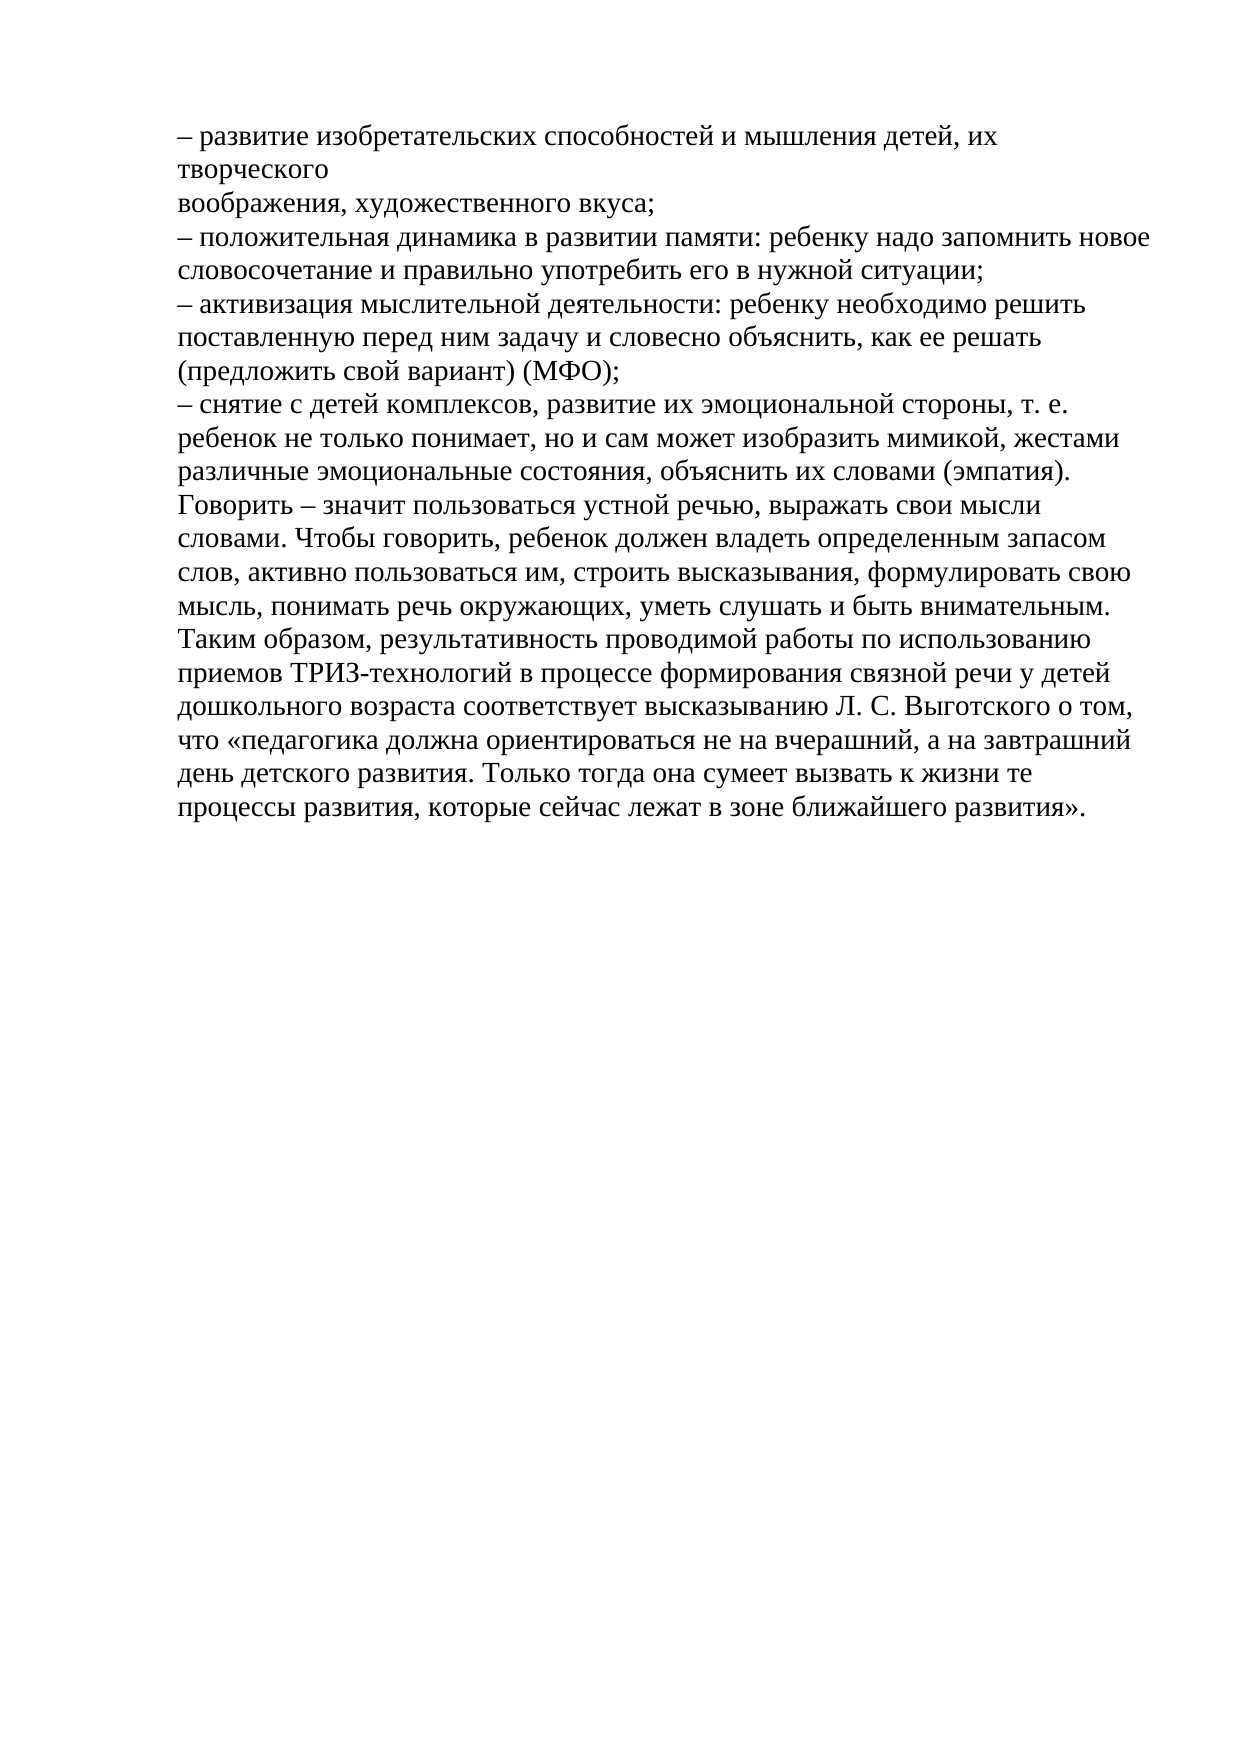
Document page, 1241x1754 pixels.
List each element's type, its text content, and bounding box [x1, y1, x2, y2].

text воображения, художественного вкуса; [177, 185, 1152, 219]
text – снятие с детей комплексов, развитие их эмоциональной стороны, т. е. ребенок не только понимает, но и сам может изобразить мимикой, жестами различные эмоциональные состояния, объяснить их словами (эмпатия). [177, 386, 1152, 487]
text – развитие изобретательских способностей и мышления детей, их творческого [177, 118, 1152, 185]
text Говорить – значит пользоваться устной речью, выражать свои мысли словами. Чтобы говорить, ребенок должен владеть определенным запасом слов, активно пользоваться им, строить высказывания, формулировать свою мысль, понимать речь окружающих, уметь слушать и быть внимательным. Таким образом, результативность проводимой работы по использованию приемов ТРИЗ-технологий в процессе формирования связной речи у детей дошкольного возраста соответствует высказыванию Л. С. Выготского о том, что «педагогика должна ориентироваться не на вчерашний, а на завтрашний день детского развития. Только тогда она сумеет вызвать к жизни те процессы развития, которые сейчас лежат в зоне ближайшего развития». [177, 487, 1152, 822]
text – положительная динамика в развитии памяти: ребенку надо запомнить новое словосочетание и правильно употребить его в нужной ситуации; [177, 219, 1152, 286]
text – активизация мыслительной деятельности: ребенку необходимо решить поставленную перед ним задачу и словесно объяснить, как ее решать (предложить свой вариант) (МФО); [177, 286, 1152, 386]
